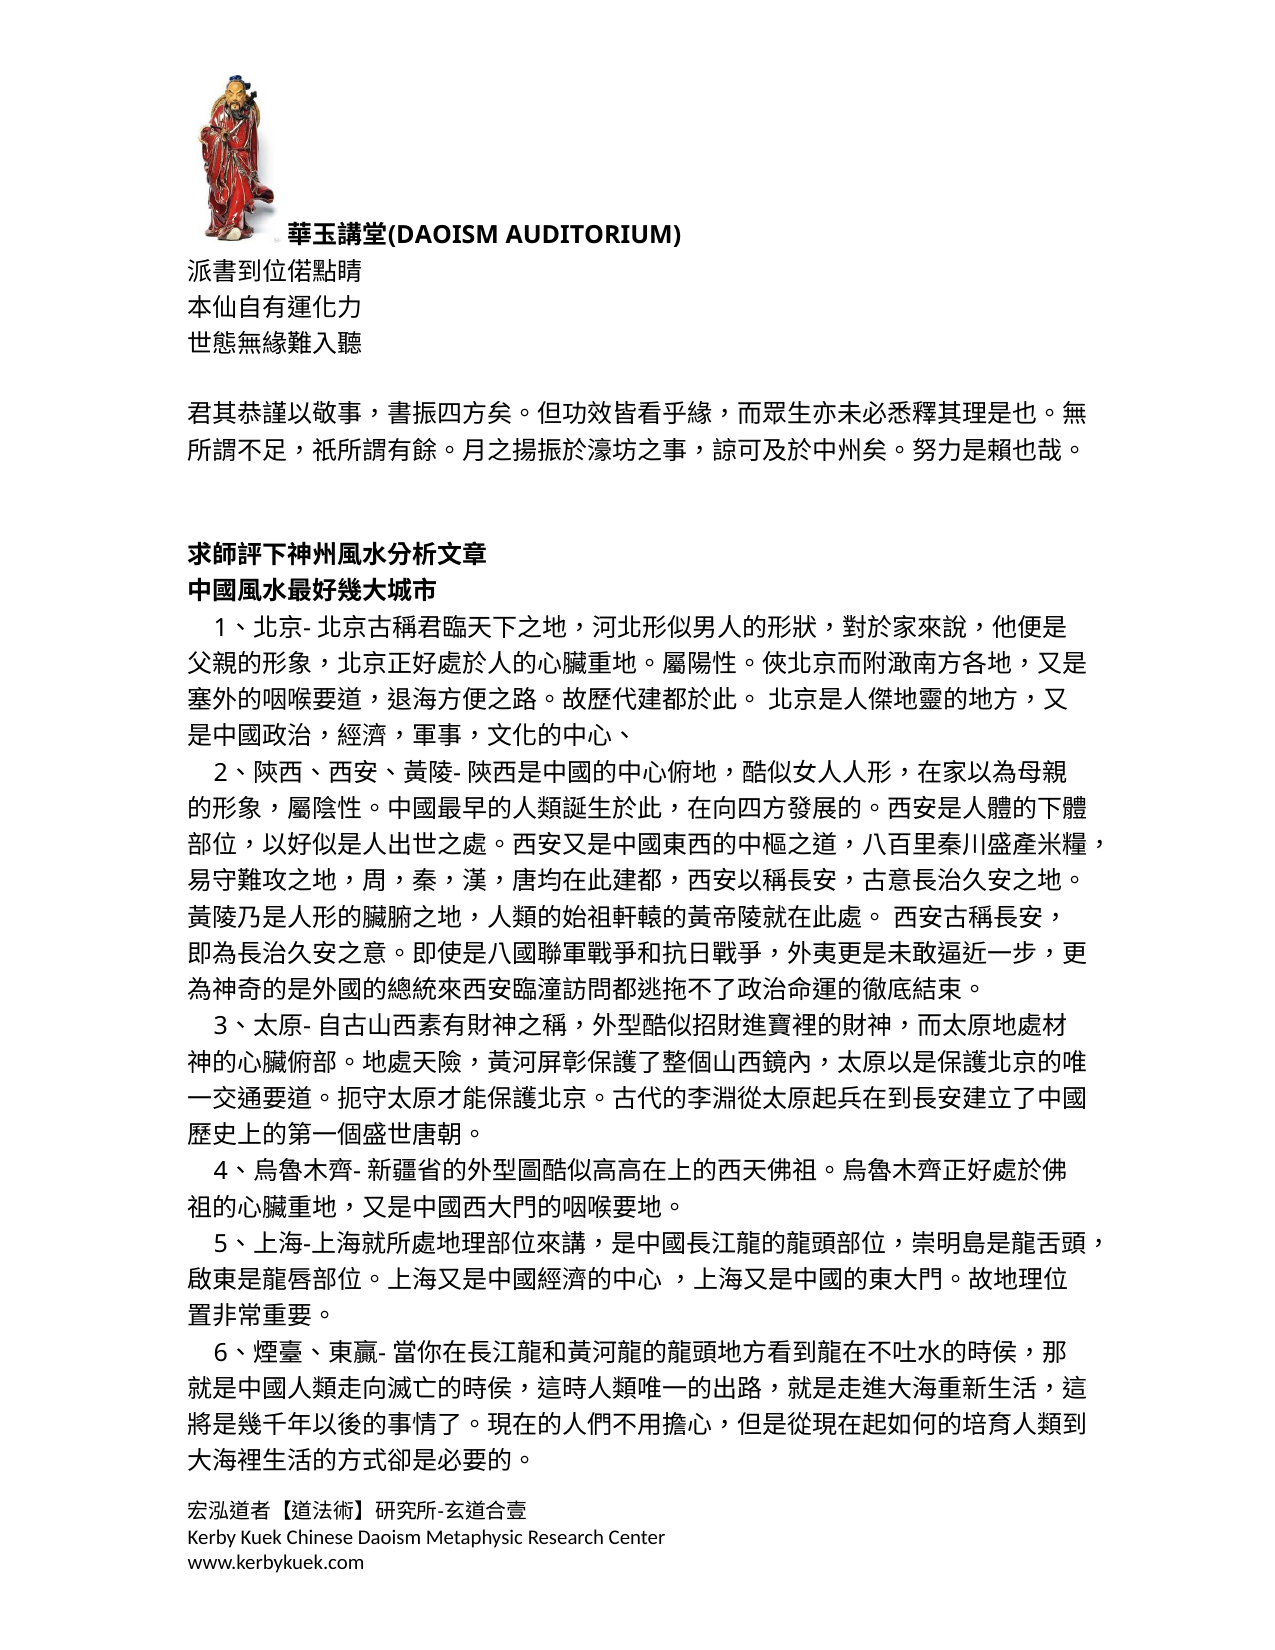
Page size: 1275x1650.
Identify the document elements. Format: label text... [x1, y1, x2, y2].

text 中國風水最好幾大城市 [187, 571, 1087, 607]
text 1、北京- 北京古稱君臨天下之地，河北形似男人的形狀，對於家來說，他便是父親的形象，北京正好處於人的心臟重地。屬陽性。俠北京而附澉南方各地，又是塞外的咽喉要道，退海方便之路。故歷代建都於此。 北京是人傑地靈的地方，又是中國政治，經濟，軍事，文化的中心、 [187, 607, 1087, 752]
text 3、太原- 自古山西素有財神之稱，外型酷似招財進寶裡的財神，而太原地處材神的心臟俯部。地處天險，黃河屏彰保護了整個山西鏡內，太原以是保護北京的唯一交通要道。扼守太原才能保護北京。古代的李淵從太原起兵在到長安建立了中國歷史上的第一個盛世唐朝。 [187, 1006, 1087, 1151]
text 2、陝西、西安、黃陵- 陝西是中國的中心俯地，酷似女人人形，在家以為母親的形象，屬陰性。中國最早的人類誕生於此，在向四方發展的。西安是人體的下體部位，以好似是人出世之處。西安又是中國東西的中樞之道，八百里秦川盛產米糧，易守難攻之地，周，秦，漢，唐均在此建都，西安以稱長安，古意長治久安之地。黃陵乃是人形的臟腑之地，人類的始祖軒轅的黃帝陵就在此處。 西安古稱長安，即為長治久安之意。即使是八國聯軍戰爭和抗日戰爭，外夷更是未敢逼近一步，更為神奇的是外國的總統來西安臨潼訪問都逃拖不了政治命運的徹底結束。 [187, 752, 1087, 1006]
picture [187, 75, 282, 244]
text 派書到位偌點睛 [187, 251, 1087, 287]
text 世態無緣難入聽 [187, 323, 1087, 360]
text 6、煙臺、東贏- 當你在長江龍和黃河龍的龍頭地方看到龍在不吐水的時侯，那就是中國人類走向滅亡的時侯，這時人類唯一的出路，就是走進大海重新生活，這將是幾千年以後的事情了。現在的人們不用擔心，但是從現在起如何的培育人類到大海裡生活的方式卻是必要的。 [187, 1332, 1087, 1477]
text 本仙自有運化力 [187, 287, 1087, 323]
text 4、烏魯木齊- 新疆省的外型圖酷似高高在上的西天佛祖。烏魯木齊正好處於佛祖的心臟重地，又是中國西大門的咽喉要地。 [187, 1151, 1087, 1223]
text 5、上海-上海就所處地理部位來講，是中國長江龍的龍頭部位，崇明島是龍舌頭，啟東是龍唇部位。上海又是中國經濟的中心 ，上海又是中國的東大門。故地理位置非常重要。 [187, 1223, 1087, 1332]
text 求師評下神州風水分析文章 [187, 534, 1087, 571]
text 君其恭謹以敬事，書振四方矣。但功效皆看乎緣，而眾生亦未必悉釋其理是也。無所謂不足，祇所謂有餘。月之揚振於濠坊之事，諒可及於中州矣。努力是賴也哉。 [187, 394, 1087, 466]
